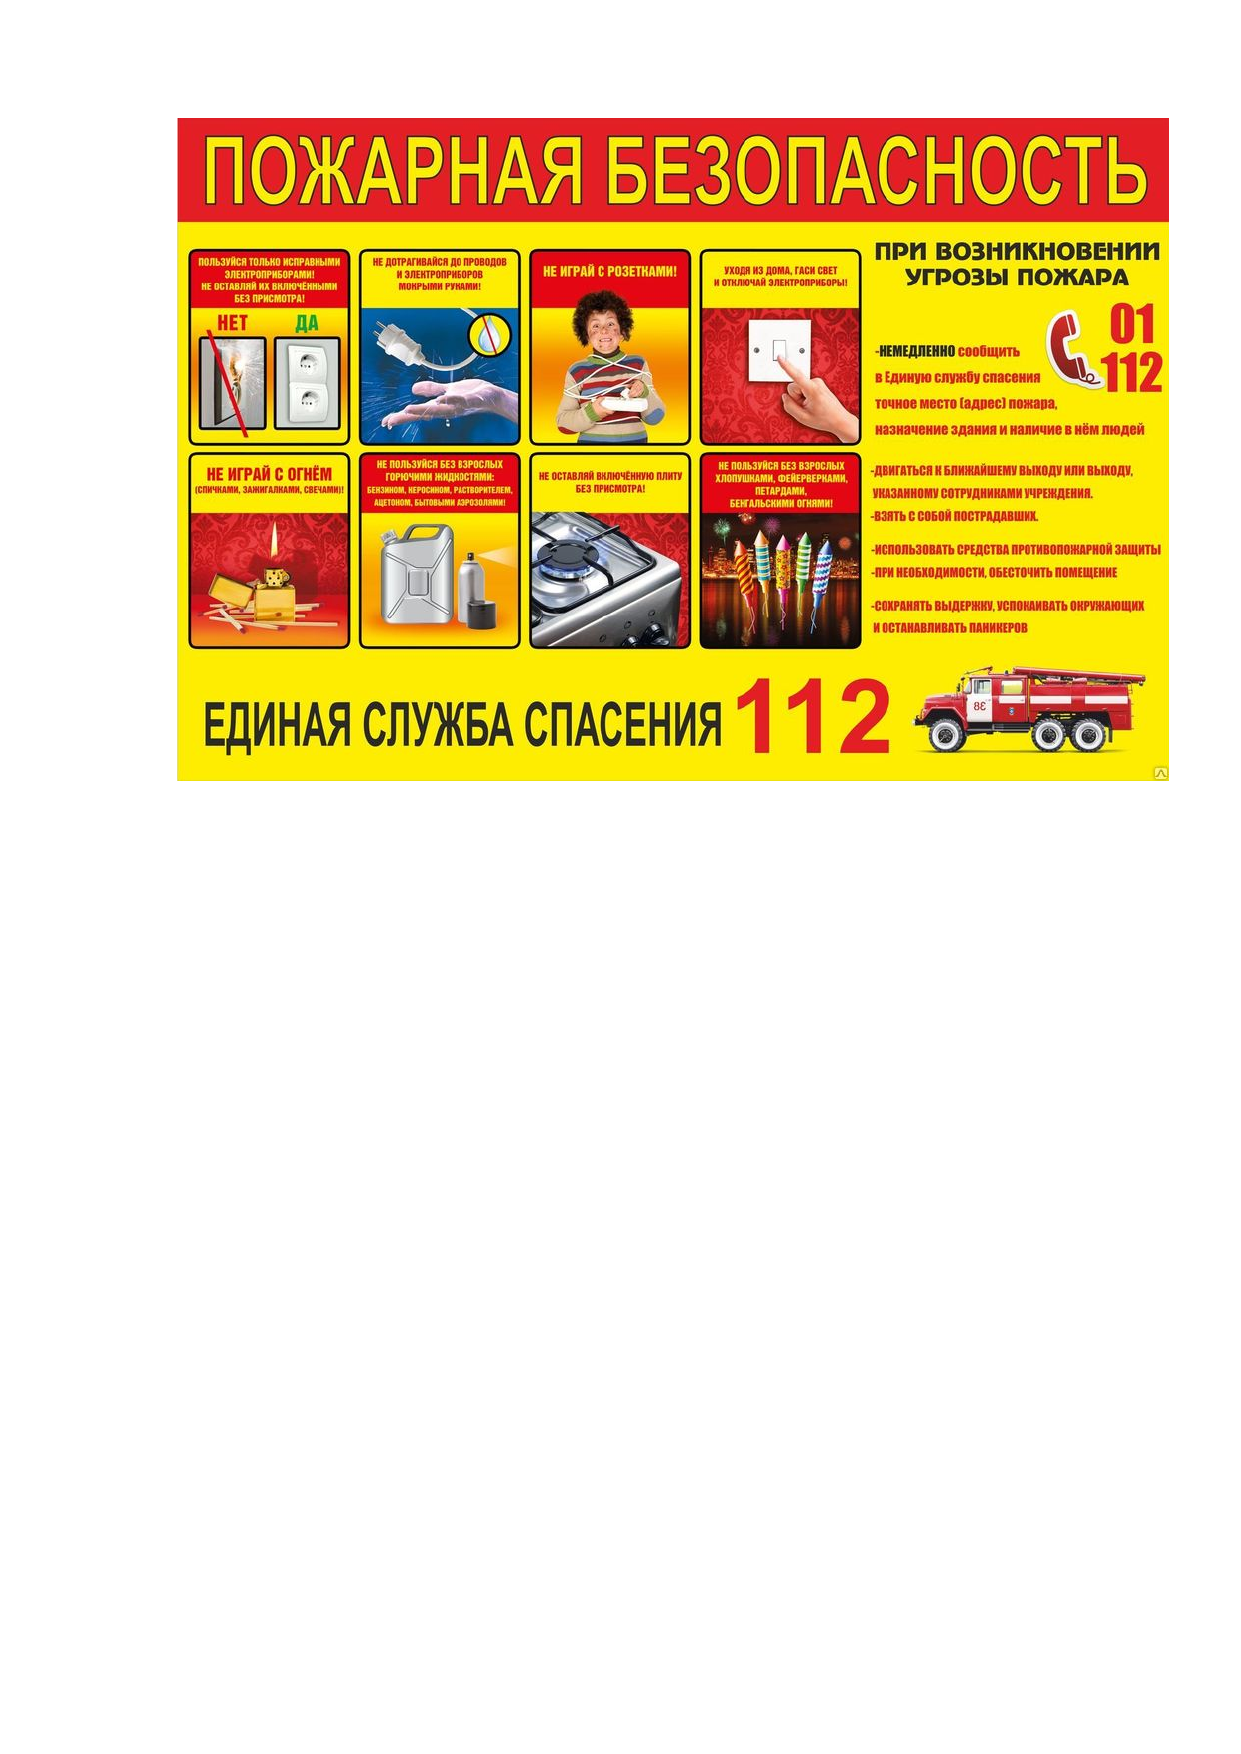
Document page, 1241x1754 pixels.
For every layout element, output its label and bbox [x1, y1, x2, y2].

picture [177, 118, 1169, 781]
